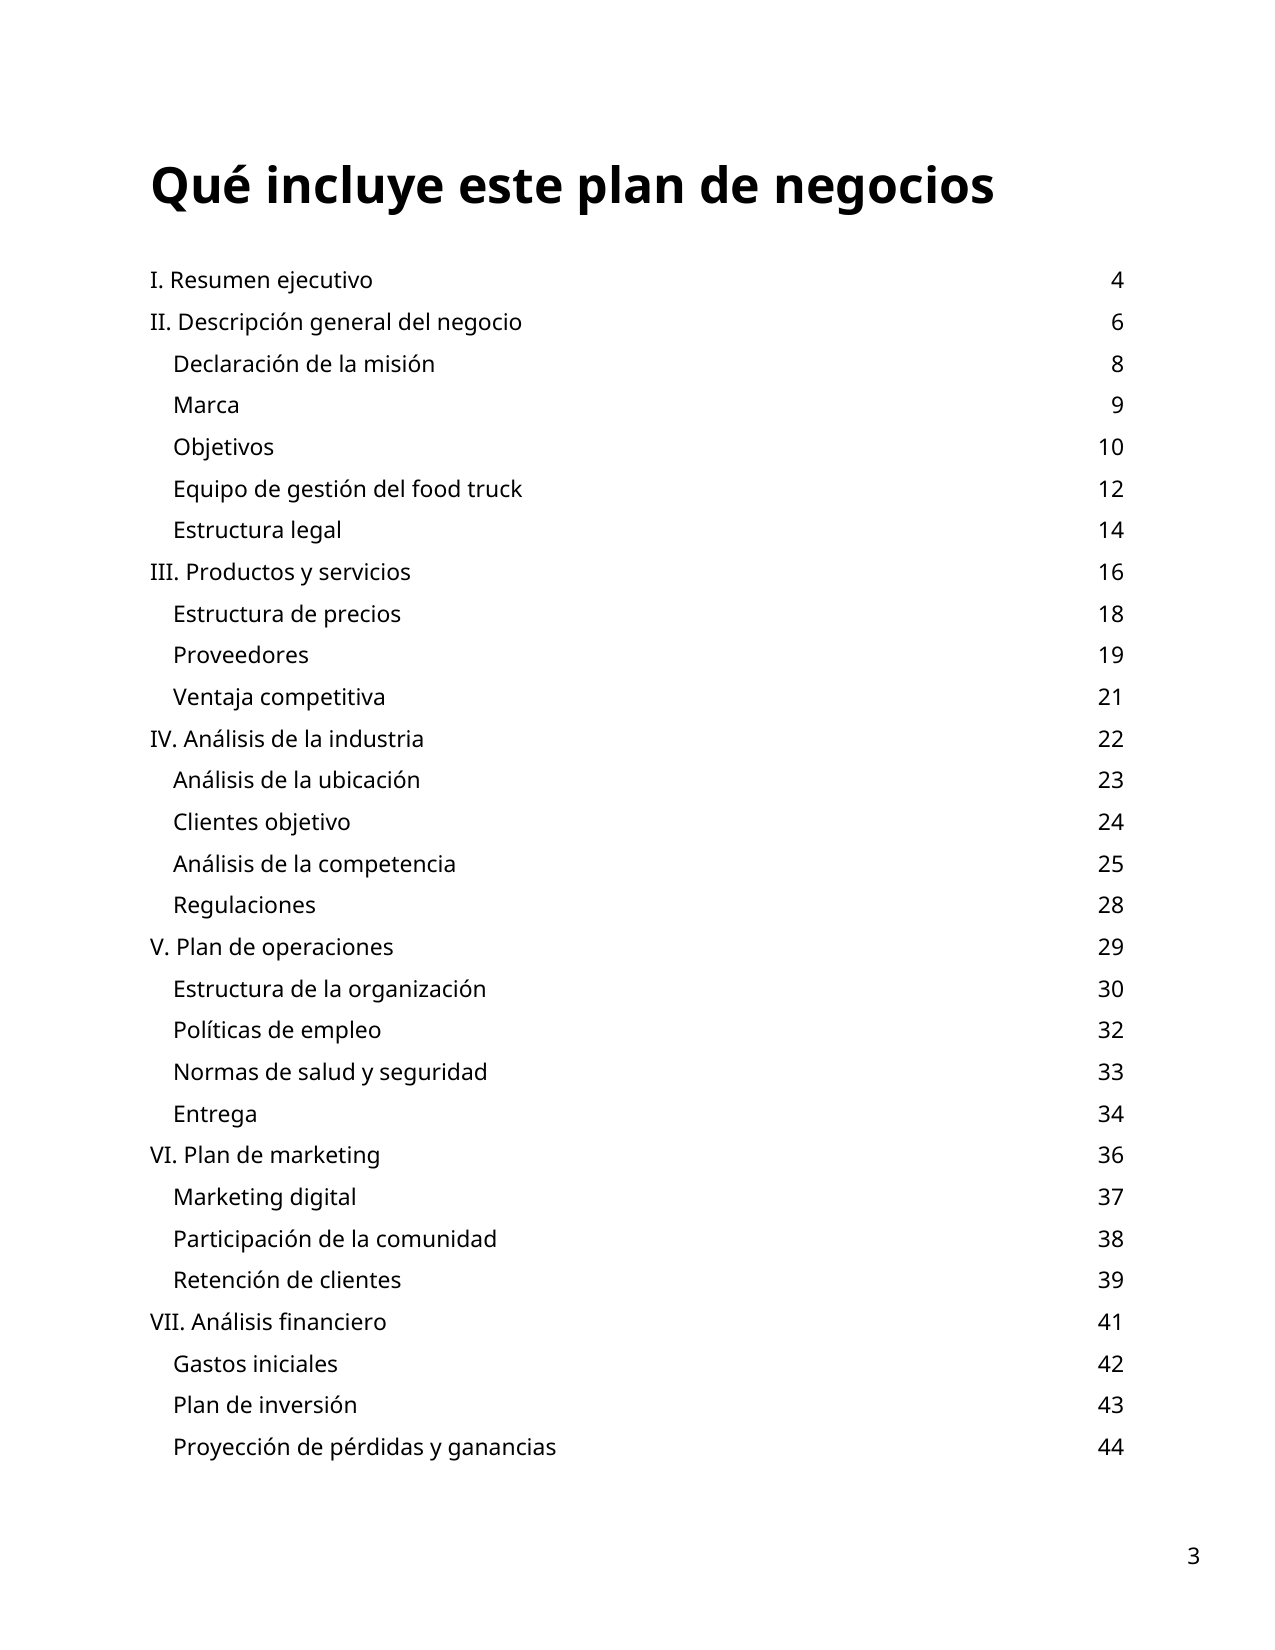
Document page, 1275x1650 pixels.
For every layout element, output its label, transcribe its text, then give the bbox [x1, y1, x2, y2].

text Qué incluye este plan de negocios [150, 150, 1125, 218]
